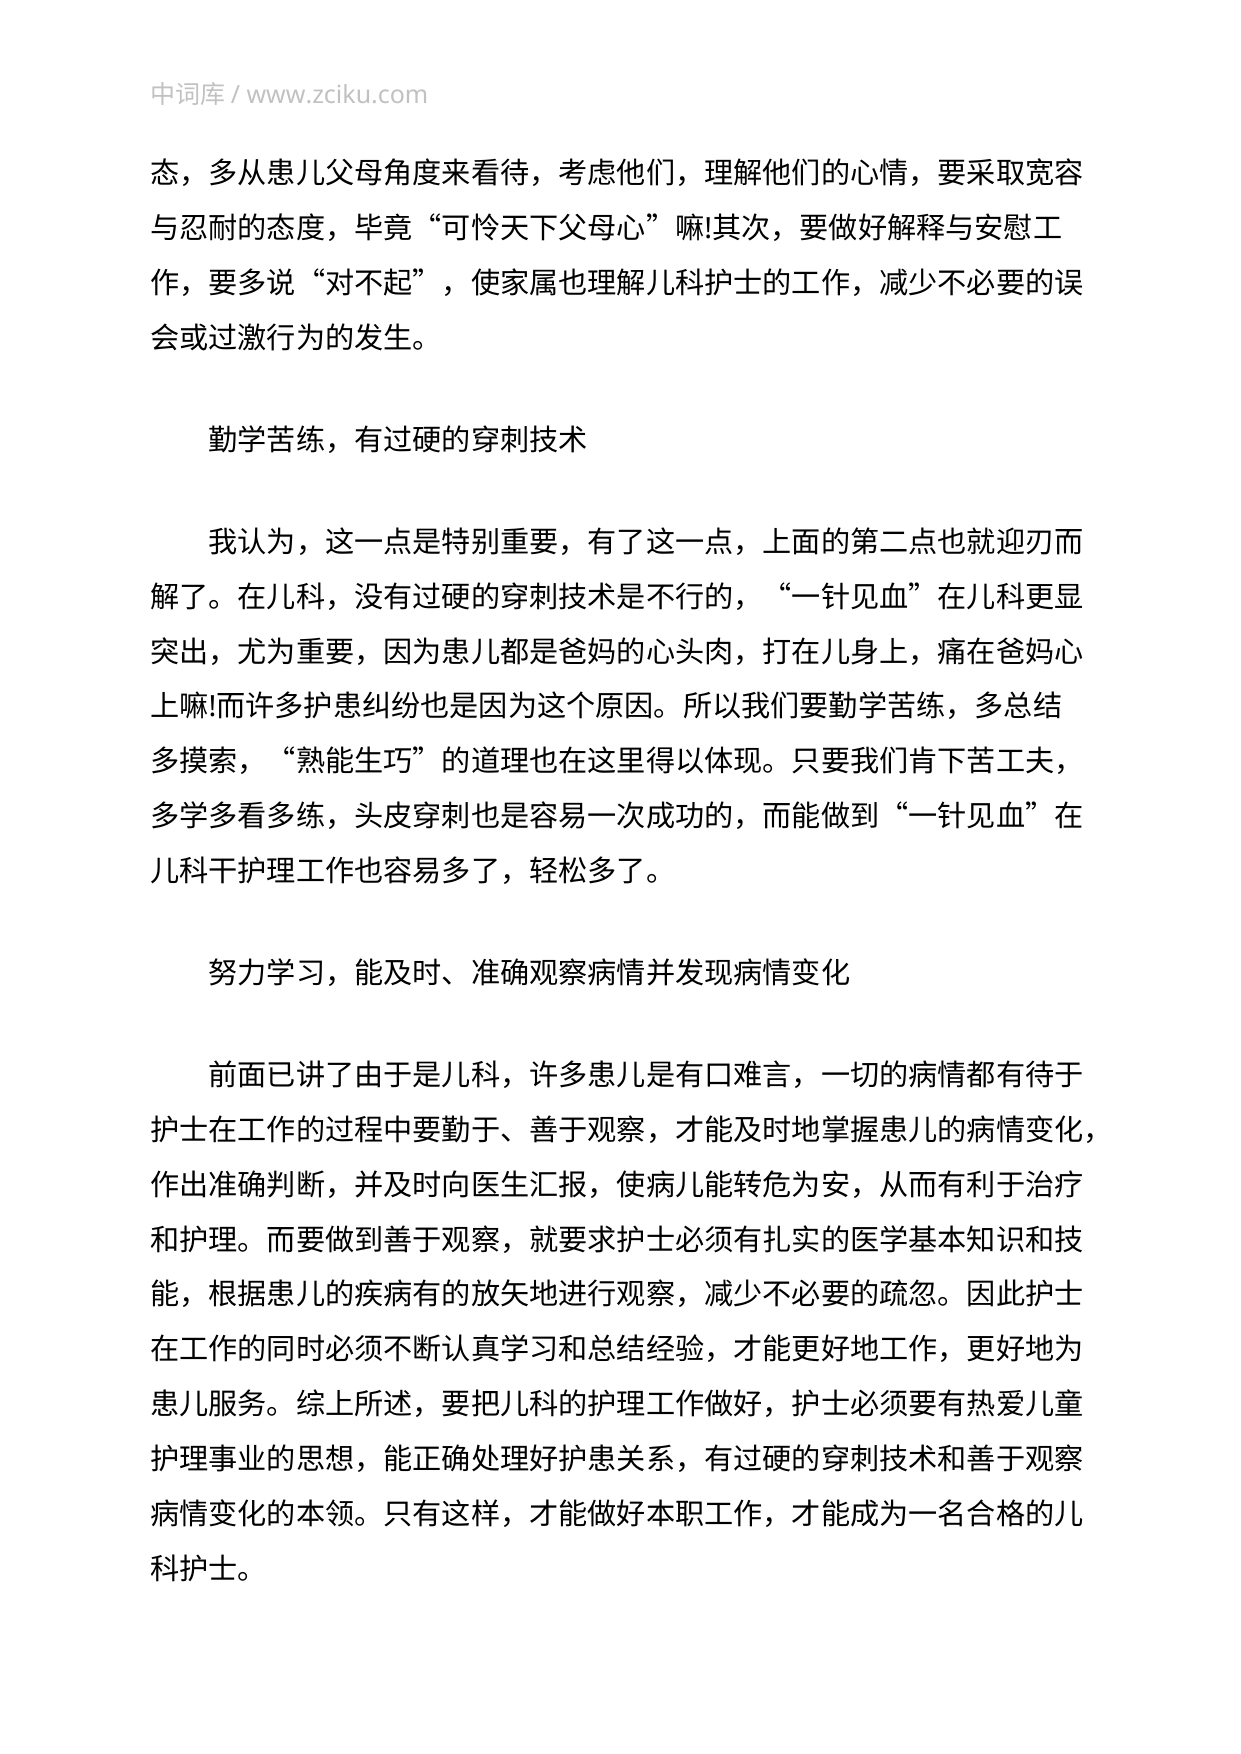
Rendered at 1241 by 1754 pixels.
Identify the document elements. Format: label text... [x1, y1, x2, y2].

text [150, 150, 1090, 357]
text 努力学习，能及时、准确观察病情并发现病情变化 [150, 949, 1090, 992]
text 我认为，这一点是特别重要，有了这一点，上面的第二点也就迎刃而解了。在儿科，没有过硬的穿刺技术是不行的，“一针见血”在儿科更显突出，尤为重要，因为患儿都是爸妈的心头肉，打在儿身上，痛在爸妈心上嘛!而许多护患纠纷也是因为这个原因。所以我们要勤学苦练，多总结多摸索，“熟能生巧”的道理也在这里得以体现。只要我们肯下苦工夫，多学多看多练，头皮穿刺也是容易一次成功的，而能做到“一针见血”在儿科干护理工作也容易多了，轻松多了。 [150, 518, 1090, 890]
text 前面已讲了由于是儿科，许多患儿是有口难言，一切的病情都有待于护士在工作的过程中要勤于、善于观察，才能及时地掌握患儿的病情变化，作出准确判断，并及时向医生汇报，使病儿能转危为安，从而有利于治疗和护理。而要做到善于观察，就要求护士必须有扎实的医学基本知识和技能，根据患儿的疾病有的放矢地进行观察，减少不必要的疏忽。因此护士在工作的同时必须不断认真学习和总结经验，才能更好地工作，更好地为患儿服务。综上所述，要把儿科的护理工作做好，护士必须要有热爱儿童护理事业的思想，能正确处理好护患关系，有过硬的穿刺技术和善于观察病情变化的本领。只有这样，才能做好本职工作，才能成为一名合格的儿科护士。 [150, 1051, 1090, 1588]
text 勤学苦练，有过硬的穿刺技术 [150, 417, 1090, 459]
